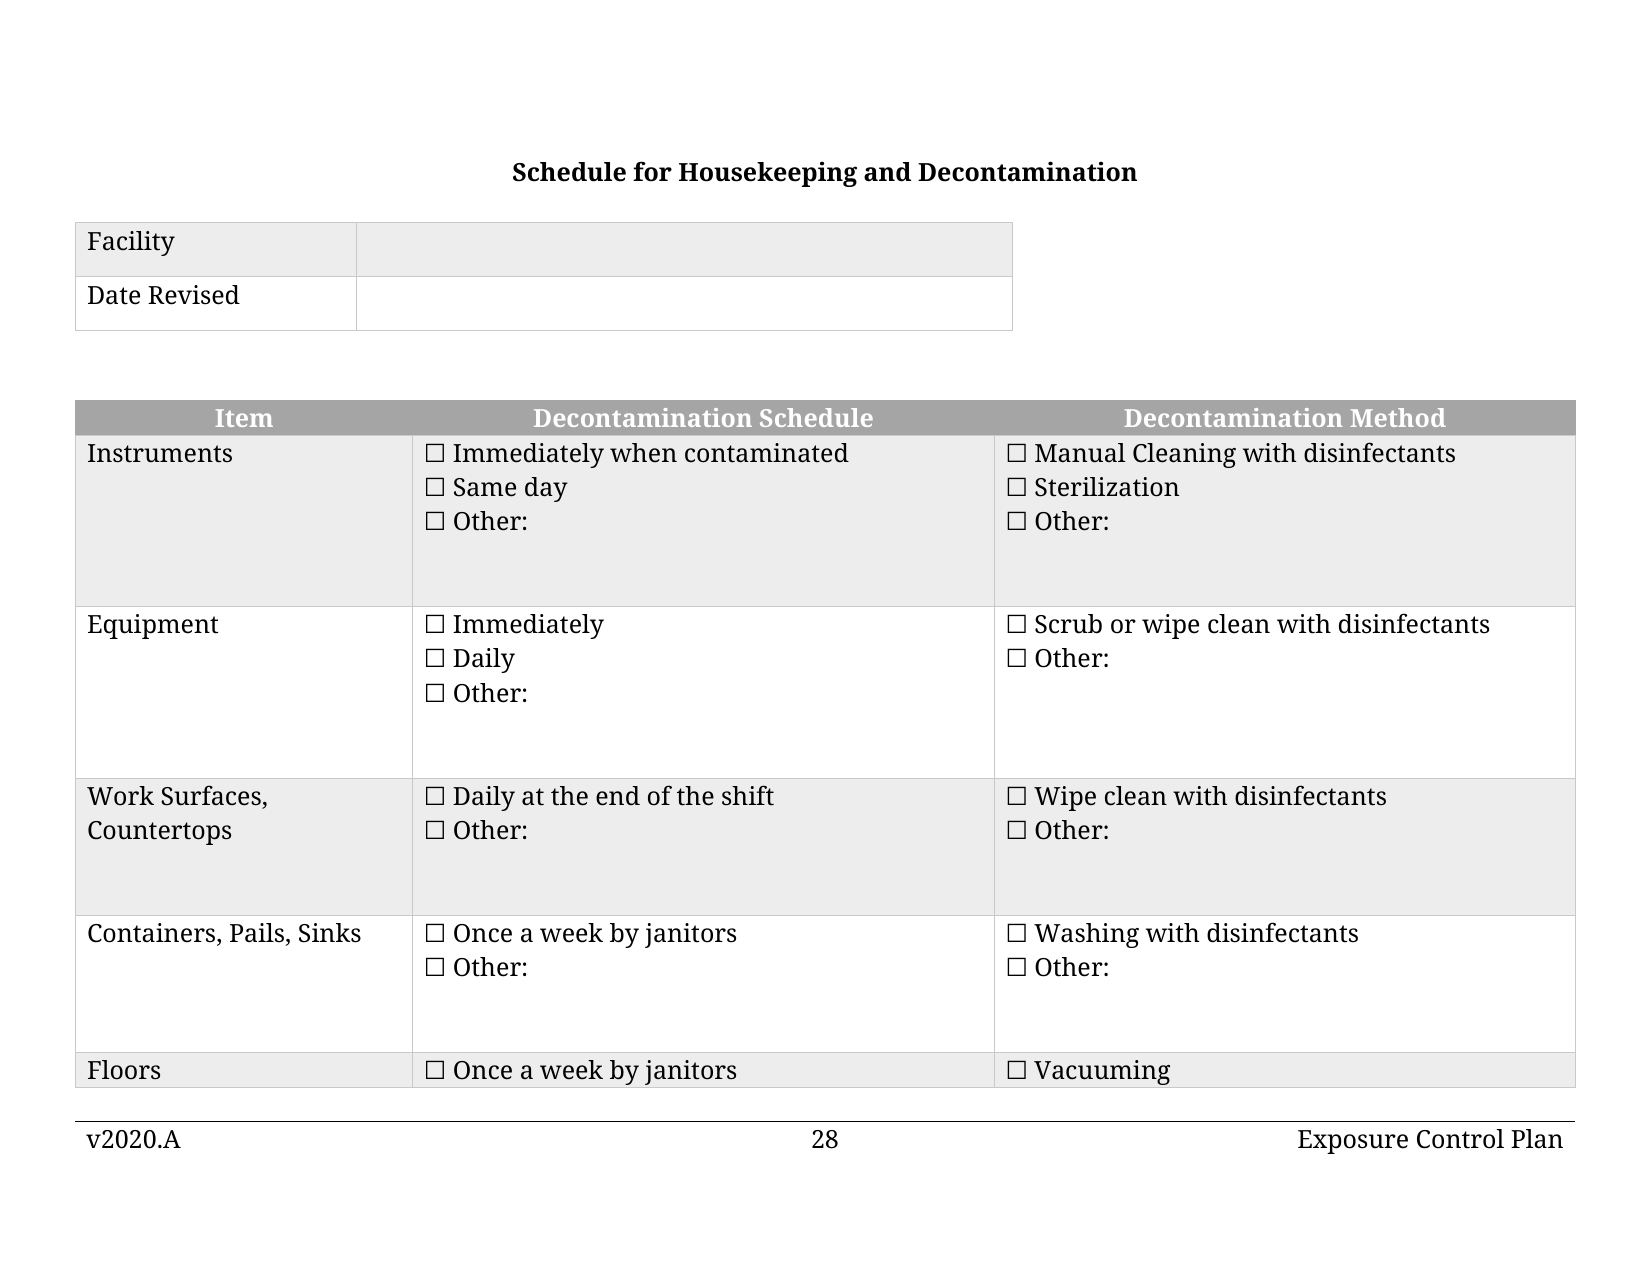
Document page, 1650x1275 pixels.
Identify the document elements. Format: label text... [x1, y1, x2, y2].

table_cell Washing with disinfectants Other: [995, 916, 1575, 1052]
table_header [357, 223, 1012, 276]
table_header Decontamination Schedule [413, 401, 994, 435]
table_header Facility [76, 223, 356, 276]
table_cell Date Revised [76, 277, 356, 330]
table_cell Once a week by janitors Other: [413, 1053, 994, 1087]
table_cell Floors [76, 1053, 412, 1087]
subtitle Schedule for Housekeeping and Decontamination [75, 154, 1575, 188]
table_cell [995, 1053, 1575, 1087]
table_cell Containers, Pails, Sinks [76, 916, 412, 1052]
table_header Decontamination Method [995, 401, 1575, 435]
table_cell Scrub or wipe clean with disinfectants Other: [995, 607, 1575, 777]
table_cell Work Surfaces, Countertops [76, 779, 412, 915]
table_cell Immediately Daily Other: [413, 607, 994, 777]
table_cell Manual Cleaning with disinfectants Sterilization Other: [995, 436, 1575, 606]
table_cell Immediately when contaminated Same day Other: [413, 436, 994, 606]
table_cell Equipment [76, 607, 412, 777]
table_cell [357, 277, 1012, 330]
table_cell Instruments [76, 436, 412, 606]
table_cell Once a week by janitors Other: [413, 916, 994, 1052]
table_cell Daily at the end of the shift Other: [413, 779, 994, 915]
table_header Item [76, 401, 412, 435]
table_cell Wipe clean with disinfectants Other: [995, 779, 1575, 915]
